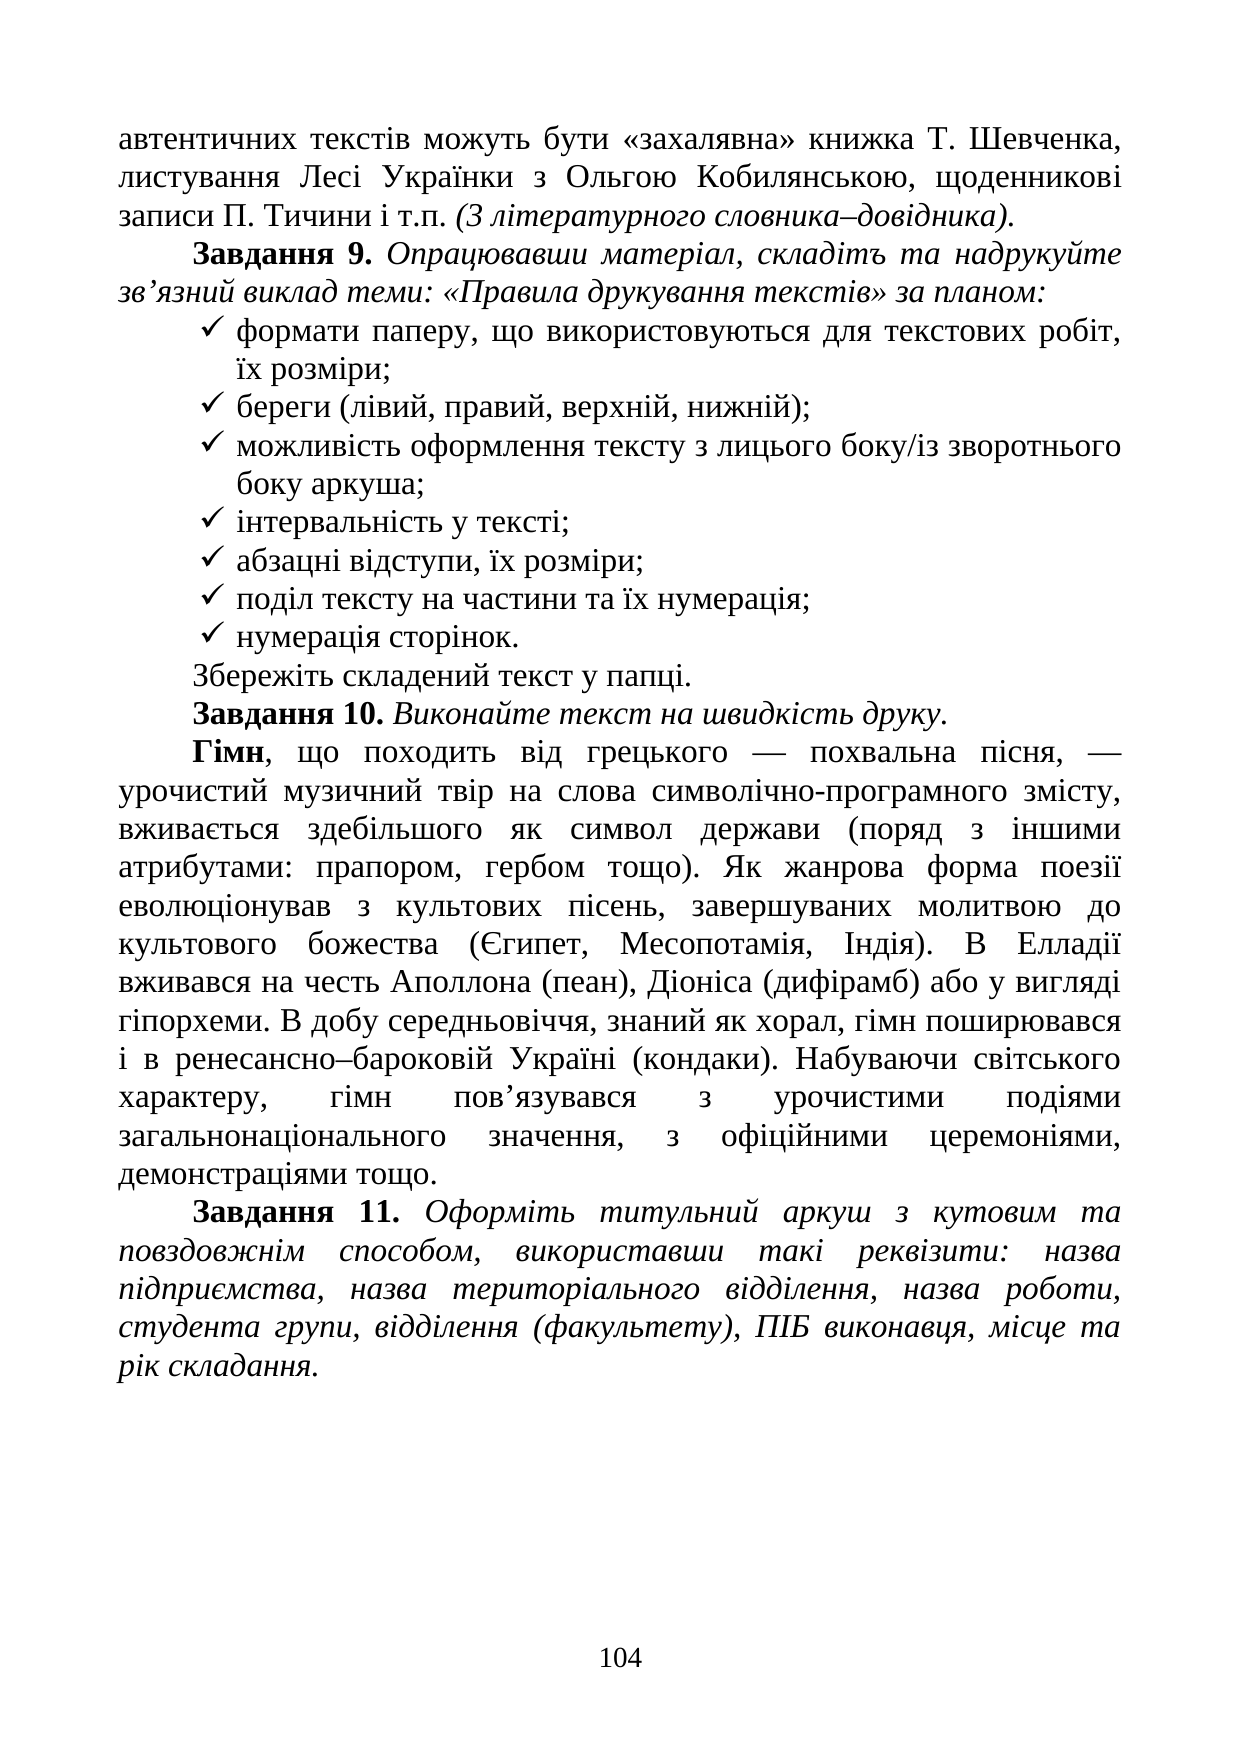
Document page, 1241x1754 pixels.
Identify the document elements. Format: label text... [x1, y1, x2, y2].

list інтервальність у тексті; [199, 501, 1122, 540]
list поділ тексту на частини та їх нумерація; [199, 578, 1122, 616]
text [118, 118, 1122, 233]
list можливість оформлення тексту з лицього боку/із зворотнього боку аркуша; [199, 425, 1122, 501]
text Збережіть складений текст у папці. [118, 655, 1122, 693]
list нумерація сторінок. [199, 616, 1122, 655]
list абзацні відступи, їх розміри; [199, 540, 1122, 578]
text Завдання 10. Виконайте текст на швидкість друку. [118, 693, 1122, 731]
text Завдання 11. Оформіть титульний аркуш з кутовим та повздовжнім способом, використавши такі реквізити: назва підприємства, назва територіального відділення, назва роботи, студента групи, відділення (факультету), ПІБ виконавця, місце та рік складання. [118, 1191, 1122, 1383]
text Завдання 9. Опрацювавши матеріал, складітъ та надрукуйте зв’язний виклад теми: «Правила друкування текстів» за планом: [118, 233, 1122, 310]
text Гімн, що походить від грецького — похвальна пісня, — урочистий музичний твір на слова символічно-програмного змісту, вживається здебільшого як символ держави (поряд з іншими атрибутами: прапором, гербом тощо). Як жанрова форма поезії еволюціонував з культових пісень, завершуваних молитвою до культового божества (Єгипет, Месопотамія, Індія). В Елладії вживався на честь Аполлона (пеан), Діоніса (дифірамб) або у вигляді гіпорхеми. В добу середньовіччя, знаний як хорал, гімн поширювався і в ренесансно–бароковій Україні (кондаки). Набуваючи світського характеру, гімн пов’язувався з урочистими подіями загальнонаціонального значення, з офіційними церемоніями, демонстраціями тощо. [118, 731, 1122, 1191]
list береги (лівий, правий, верхній, нижній); [199, 386, 1122, 425]
list формати паперу, що використовуються для текстових робіт, їх розміри; [199, 310, 1122, 386]
